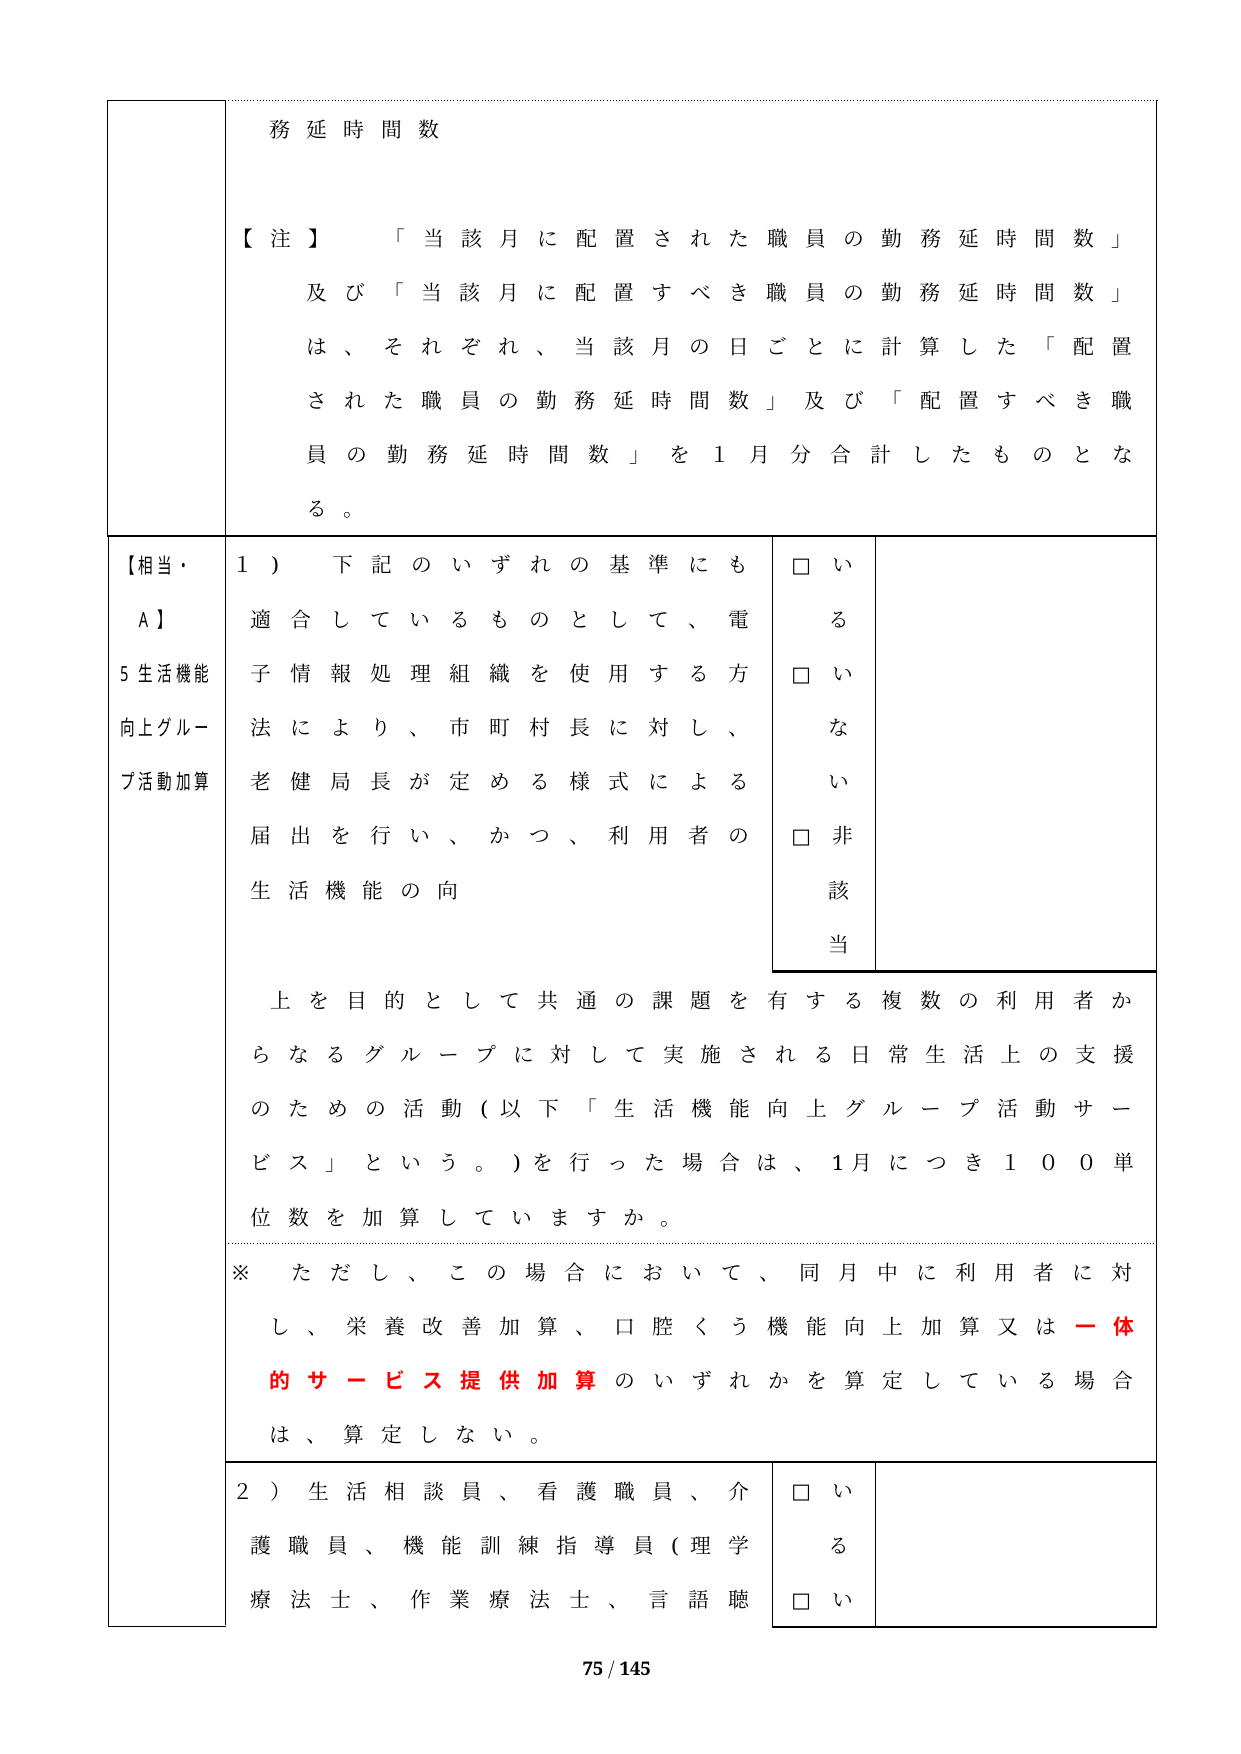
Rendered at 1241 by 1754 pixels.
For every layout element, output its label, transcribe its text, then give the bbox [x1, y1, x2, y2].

table_cell １) 下記のいずれの基準にも適合しているものとして、電子情報処理組織を使用する方法により、市町村長に対し、老健局長が定める様式による届出を行い、かつ、利用者の生活機能の向 [226, 537, 772, 970]
table_cell 上を目的として共通の課題を有する複数の利用者からなるグループに対して実施される日常生活上の支援のための活動(以下「生活機能向上グループ活動サービス」という。)を行った場合は、1月につき１００単位数を加算していますか。 [226, 970, 1156, 1243]
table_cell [226, 1463, 772, 1626]
table_cell ※ ただし、この場合において、同月中に利用者に対し、栄養改善加算、口腔くう機能向上加算又は一体的サービス提供加算のいずれかを算定している場合は、算定しない。 [226, 1243, 1156, 1461]
table_cell [876, 537, 1156, 970]
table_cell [226, 100, 1156, 535]
table_cell [876, 1463, 1156, 1626]
table_cell □いる □いない □非該当 [773, 1463, 875, 1626]
table_cell 【相当・A】 5 生活機能向上グループ活動加算 [109, 537, 226, 1626]
table_cell □いる □いない □非該当 [773, 537, 875, 970]
